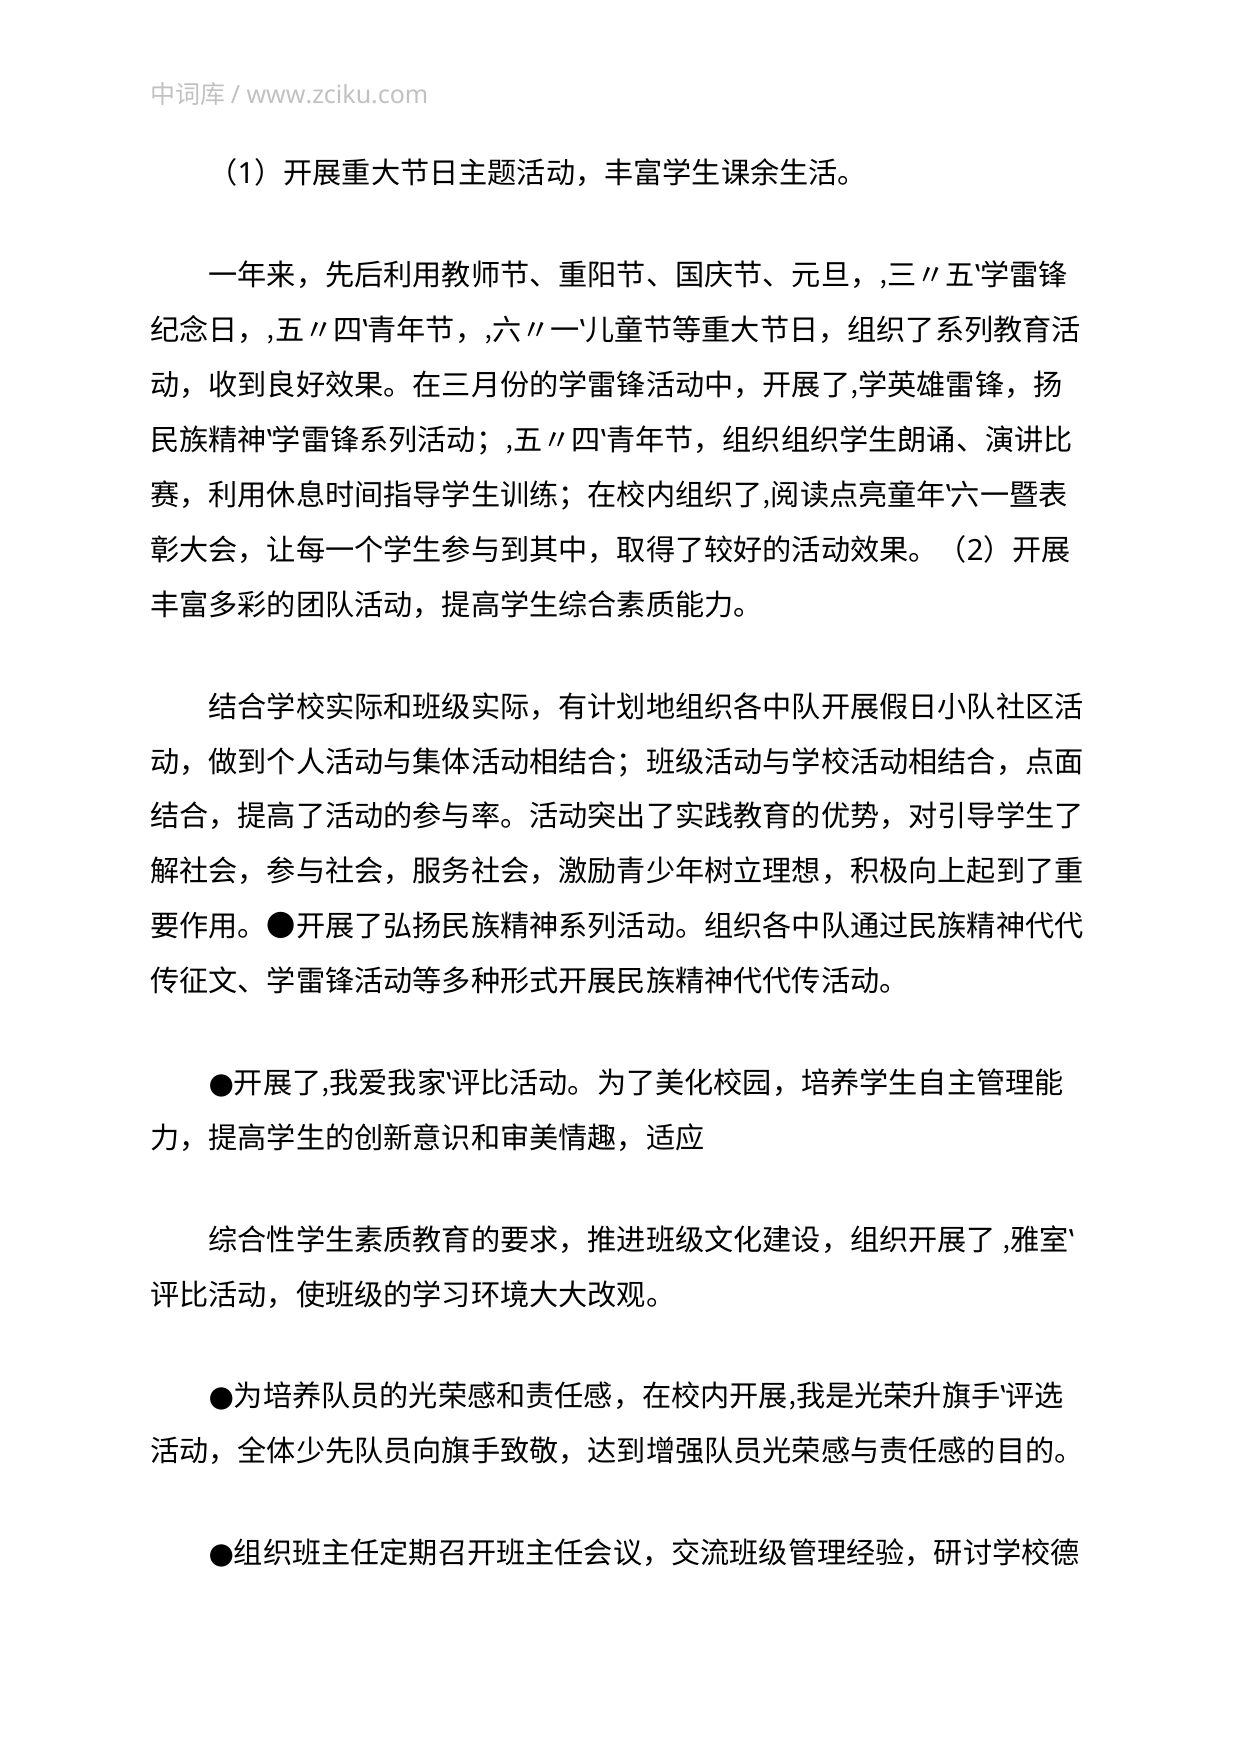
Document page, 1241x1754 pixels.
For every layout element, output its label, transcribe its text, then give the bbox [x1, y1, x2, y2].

text 综合性学生素质教育的要求，推进班级文化建设，组织开展了 ‚雅室‛评比活动，使班级的学习环境大大改观。 [150, 1216, 1090, 1313]
text （1）开展重大节日主题活动，丰富学生课余生活。 [150, 150, 1090, 192]
text ●为培养队员的光荣感和责任感，在校内开展‚我是光荣升旗手‛评选活动，全体少先队员向旗手致敬，达到增强队员光荣感与责任感的目的。 [150, 1373, 1090, 1470]
text ●开展了‚我爱我家‛评比活动。为了美化校园，培养学生自主管理能力，提高学生的创新意识和审美情趣，适应 [150, 1059, 1090, 1157]
text 结合学校实际和班级实际，有计划地组织各中队开展假日小队社区活动，做到个人活动与集体活动相结合；班级活动与学校活动相结合，点面结合，提高了活动的参与率。活动突出了实践教育的优势，对引导学生了解社会，参与社会，服务社会，激励青少年树立理想，积极向上起到了重要作用。●开展了弘扬民族精神系列活动。组织各中队通过民族精神代代传征文、学雷锋活动等多种形式开展民族精神代代传活动。 [150, 683, 1090, 1000]
text 一年来，先后利用教师节、重阳节、国庆节、元旦，‚三〃五‛学雷锋纪念日，‚五〃四‛青年节，‚六〃一‛儿童节等重大节日，组织了系列教育活动，收到良好效果。在三月份的学雷锋活动中，开展了‚学英雄雷锋，扬民族精神‛学雷锋系列活动；‚五〃四‛青年节，组织组织学生朗诵、演讲比赛，利用休息时间指导学生训练；在校内组织了‚阅读点亮童年‛六一暨表彰大会，让每一个学生参与到其中，取得了较好的活动效果。（2）开展丰富多彩的团队活动，提高学生综合素质能力。 [150, 252, 1090, 624]
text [150, 1530, 1090, 1572]
